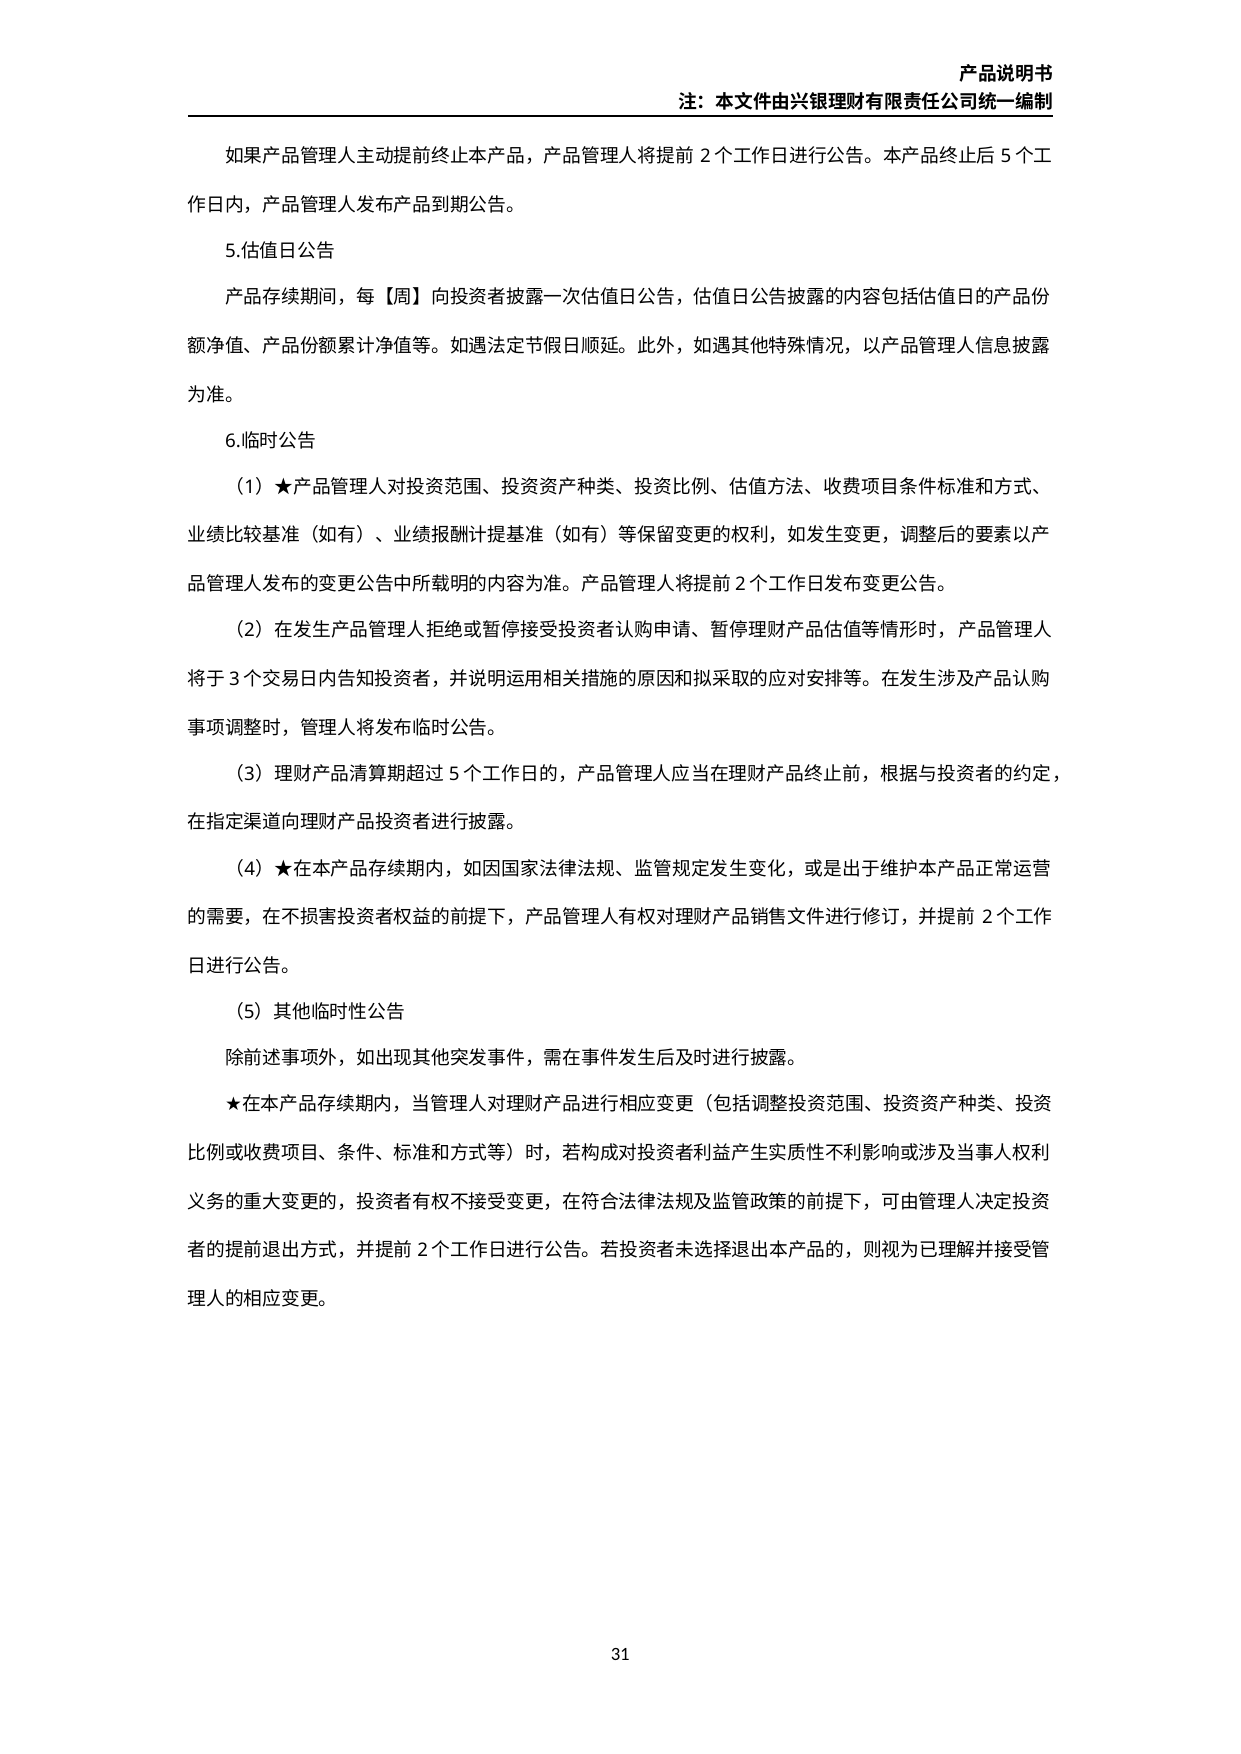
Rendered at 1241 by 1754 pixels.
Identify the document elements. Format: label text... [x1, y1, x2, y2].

text 如果产品管理人主动提前终止本产品，产品管理人将提前2个工作日进行公告。本产品终止后5个工作日内，产品管理人发布产品到期公告。 [187, 138, 1053, 219]
text （1）★产品管理人对投资范围、投资资产种类、投资比例、估值方法、收费项目条件标准和方式、业绩比较基准（如有）、业绩报酬计提基准（如有）等保留变更的权利，如发生变更，调整后的要素以产品管理人发布的变更公告中所载明的内容为准。产品管理人将提前2个工作日发布变更公告。 [187, 469, 1053, 599]
text ★在本产品存续期内，当管理人对理财产品进行相应变更（包括调整投资范围、投资资产种类、投资比例或收费项目、条件、标准和方式等）时，若构成对投资者利益产生实质性不利影响或涉及当事人权利义务的重大变更的，投资者有权不接受变更，在符合法律法规及监管政策的前提下，可由管理人决定投资者的提前退出方式，并提前2个工作日进行公告。若投资者未选择退出本产品的，则视为已理解并接受管理人的相应变更。 [187, 1086, 1053, 1314]
text （4）★在本产品存续期内，如因国家法律法规、监管规定发生变化，或是出于维护本产品正常运营的需要，在不损害投资者权益的前提下，产品管理人有权对理财产品销售文件进行修订，并提前2个工作日进行公告。 [187, 851, 1053, 981]
text 6.临时公告 [187, 423, 1053, 455]
text （2）在发生产品管理人拒绝或暂停接受投资者认购申请、暂停理财产品估值等情形时，产品管理人将于3个交易日内告知投资者，并说明运用相关措施的原因和拟采取的应对安排等。在发生涉及产品认购事项调整时，管理人将发布临时公告。 [187, 612, 1053, 742]
text 产品存续期间，每【周】向投资者披露一次估值日公告，估值日公告披露的内容包括估值日的产品份额净值、产品份额累计净值等。如遇法定节假日顺延。此外，如遇其他特殊情况，以产品管理人信息披露为准。 [187, 279, 1053, 409]
text 5.估值日公告 [187, 233, 1053, 266]
text 除前述事项外，如出现其他突发事件，需在事件发生后及时进行披露。 [187, 1040, 1053, 1073]
text （5）其他临时性公告 [187, 994, 1053, 1027]
text （3）理财产品清算期超过5个工作日的，产品管理人应当在理财产品终止前，根据与投资者的约定，在指定渠道向理财产品投资者进行披露。 [187, 756, 1053, 837]
